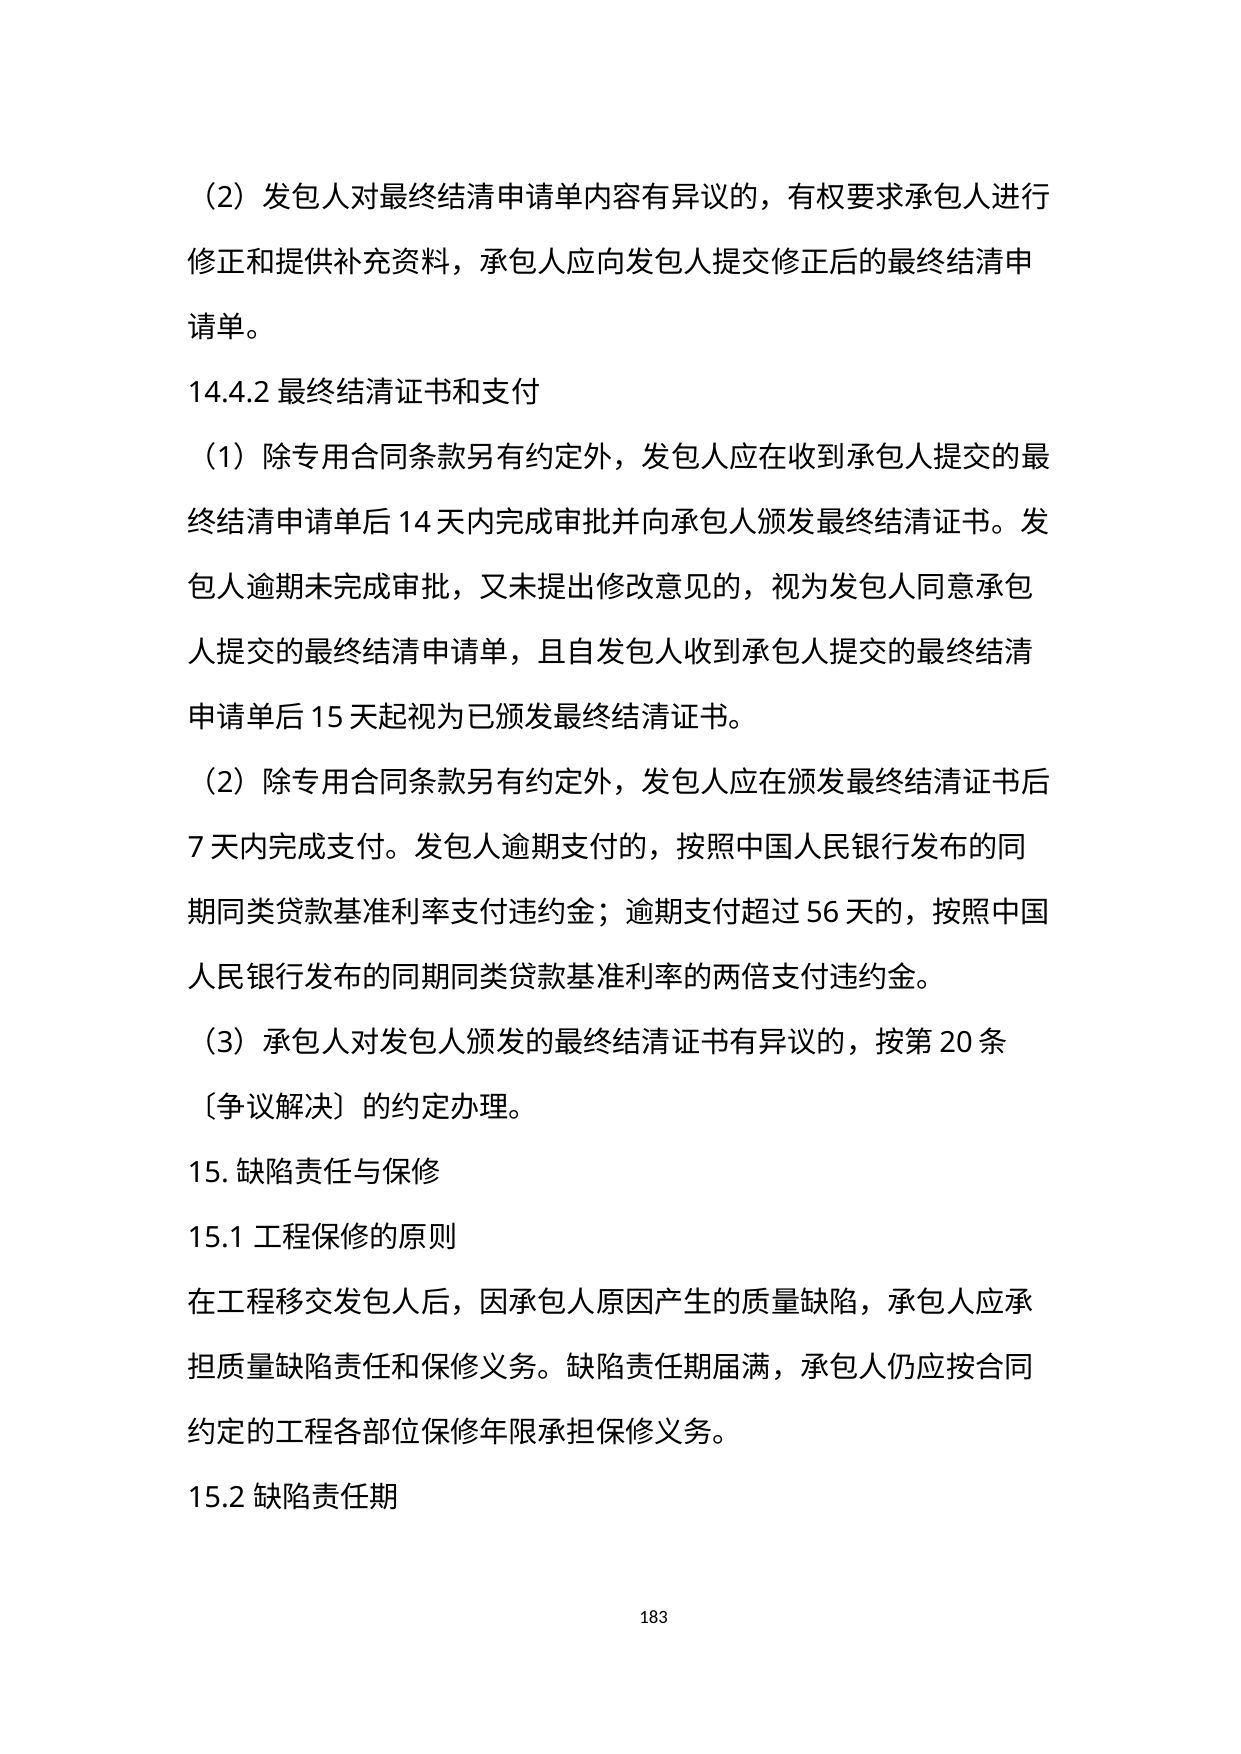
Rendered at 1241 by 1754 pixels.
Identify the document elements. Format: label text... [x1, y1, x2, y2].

text 在工程移交发包人后，因承包人原因产生的质量缺陷，承包人应承担质量缺陷责任和保修义务。缺陷责任期届满，承包人仍应按合同约定的工程各部位保修年限承担保修义务。 [187, 1267, 1053, 1462]
text （3）承包人对发包人颁发的最终结清证书有异议的，按第20条〔争议解决〕的约定办理。 [187, 1007, 1053, 1137]
text 15.2 缺陷责任期 [187, 1462, 1053, 1527]
text 15. 缺陷责任与保修 [187, 1137, 1053, 1202]
text （2）发包人对最终结清申请单内容有异议的，有权要求承包人进行修正和提供补充资料，承包人应向发包人提交修正后的最终结清申请单。 [187, 162, 1053, 357]
text （2）除专用合同条款另有约定外，发包人应在颁发最终结清证书后7天内完成支付。发包人逾期支付的，按照中国人民银行发布的同期同类贷款基准利率支付违约金；逾期支付超过56天的，按照中国人民银行发布的同期同类贷款基准利率的两倍支付违约金。 [187, 747, 1053, 1007]
text 15.1 工程保修的原则 [187, 1202, 1053, 1267]
text 14.4.2 最终结清证书和支付 [187, 357, 1053, 422]
text （1）除专用合同条款另有约定外，发包人应在收到承包人提交的最终结清申请单后14天内完成审批并向承包人颁发最终结清证书。发包人逾期未完成审批，又未提出修改意见的，视为发包人同意承包人提交的最终结清申请单，且自发包人收到承包人提交的最终结清申请单后15天起视为已颁发最终结清证书。 [187, 422, 1053, 747]
